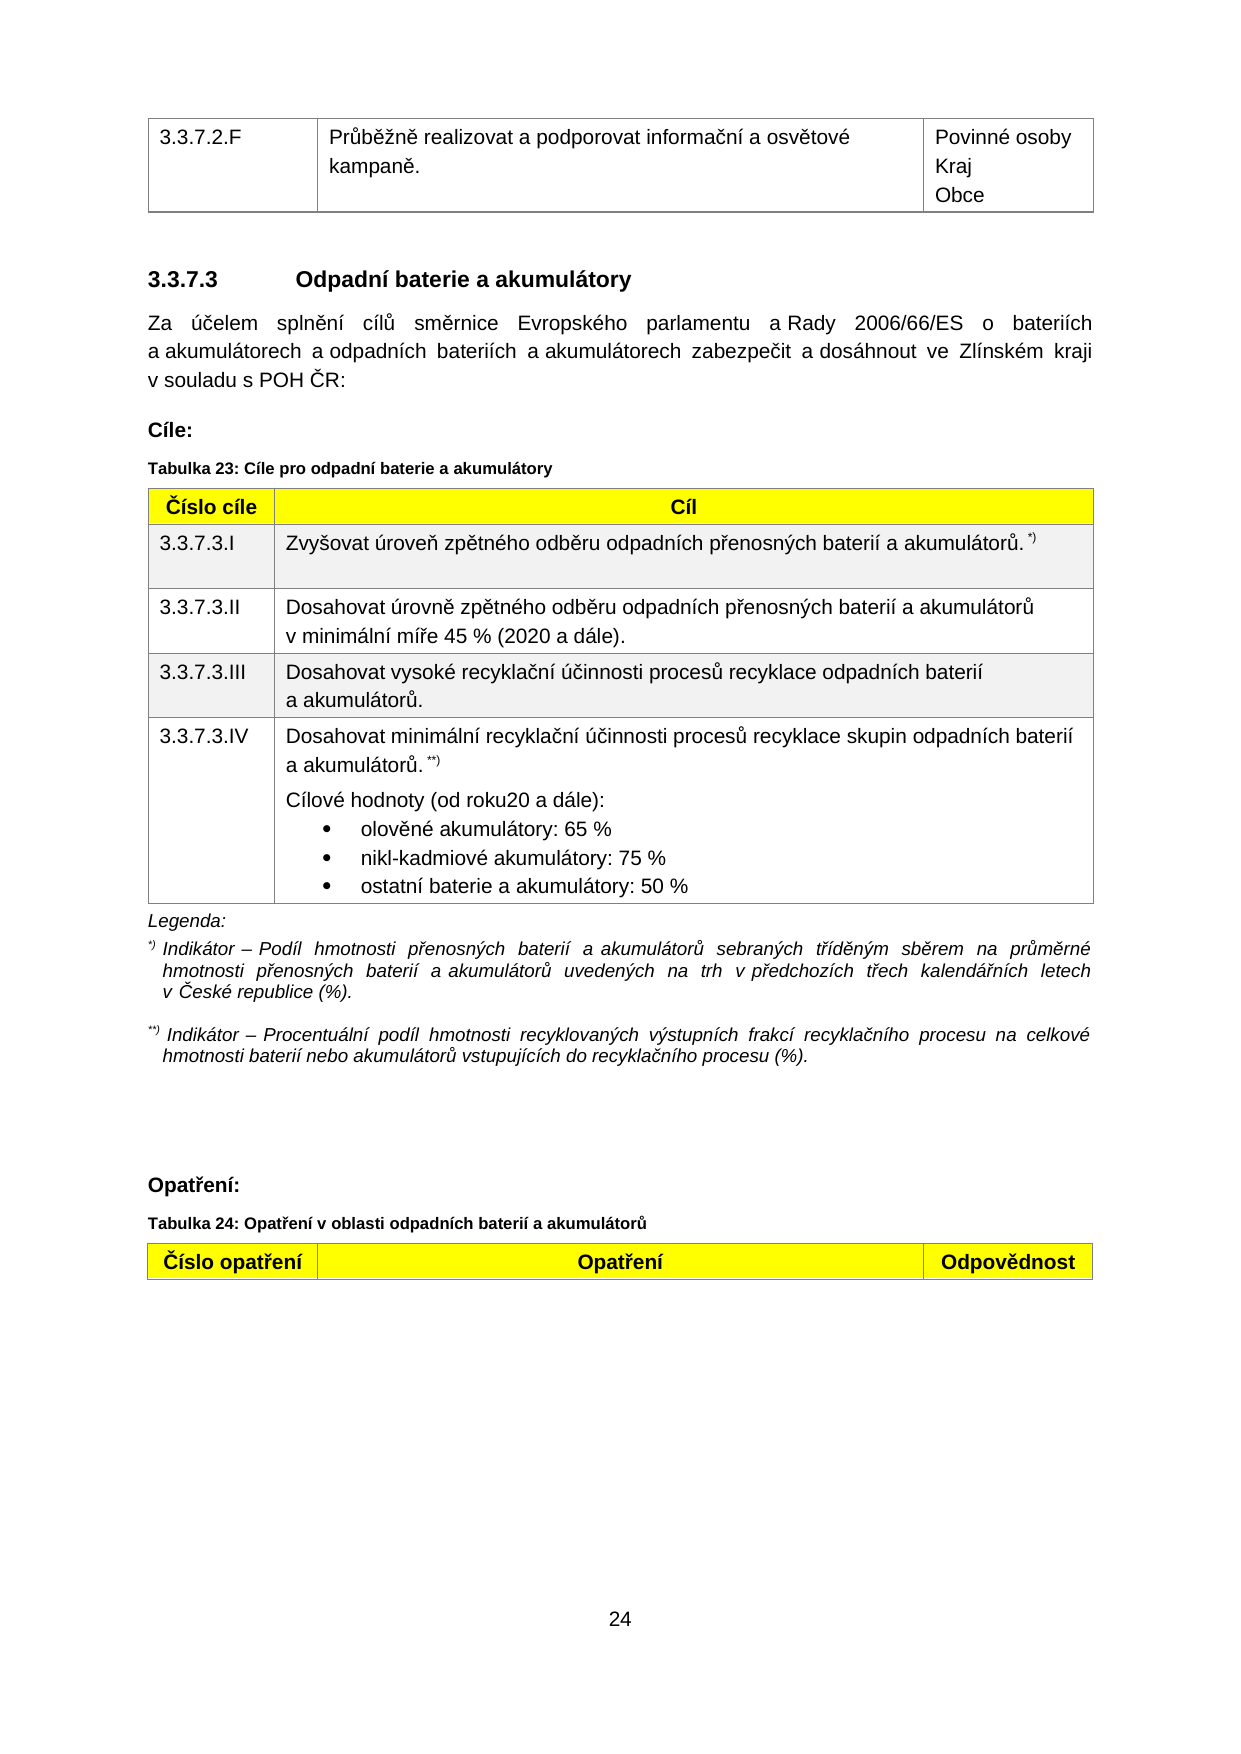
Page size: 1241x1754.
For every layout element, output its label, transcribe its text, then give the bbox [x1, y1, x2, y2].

text **) Indikátor – Procentuální podíl hmotnosti recyklovaných výstupních frakcí recyklačního procesu na celkové hmotnosti baterií nebo akumulátorů vstupujících do recyklačního procesu (%). [148, 1024, 1093, 1067]
text *) Indikátor – Podíl hmotnosti přenosných baterií a akumulátorů sebraných tříděným sběrem na průměrné hmotnosti přenosných baterií a akumulátorů uvedených na trh v předchozích třech kalendářních letech v České republice (%). [148, 938, 1093, 1003]
text Tabulka 24: Opatření v oblasti odpadních baterií a akumulátorů [148, 1214, 1093, 1233]
table_cell Dosahovat minimální recyklační účinnosti procesů recyklace skupin odpadních baterií a akumulátorů. **) Cílové hodnoty (od roku20 a dále): olověné akumulátory: 65 % nikl-kadmiové akumulátory: 75 % ostatní baterie a akumulátory: 50 % [275, 718, 1093, 903]
table_cell [149, 718, 274, 903]
table_cell Dosahovat úrovně zpětného odběru odpadních přenosných baterií a akumulátorů v minimální míře 45 % (2020 a dále). [275, 589, 1093, 652]
table_cell [149, 654, 274, 717]
table_header Opatření [318, 1244, 923, 1278]
table_cell [149, 589, 274, 652]
text Cíle: [148, 417, 1093, 441]
subtitle Odpadní baterie a akumulátory [148, 266, 1093, 293]
table_cell Povinné osoby Kraj Obce [924, 119, 1093, 211]
text Tabulka 23: Cíle pro odpadní baterie a akumulátory [148, 459, 1093, 478]
table_header Číslo cíle [149, 489, 274, 523]
text Opatření: [148, 1172, 1093, 1196]
table_cell Zvyšovat úroveň zpětného odběru odpadních přenosných baterií a akumulátorů. *) [275, 525, 1093, 588]
table_header Číslo opatření [148, 1244, 317, 1278]
table_cell [149, 525, 274, 588]
text Legenda: [148, 910, 1093, 932]
text Za účelem splnění cílů směrnice Evropského parlamentu a Rady 2006/66/ES o bateriích a akumulátorech a odpadních bateriích a akumulátorech zabezpečit a dosáhnout ve Zlínském kraji v souladu s POH ČR: [148, 310, 1093, 392]
table_cell 3.3.7.2.F [149, 119, 317, 211]
table_cell Průběžně realizovat a podporovat informační a osvětové kampaně. [318, 119, 923, 211]
table_cell Dosahovat vysoké recyklační účinnosti procesů recyklace odpadních baterií a akumulátorů. [275, 654, 1093, 717]
table_header Cíl [275, 489, 1093, 523]
table_header Odpovědnost [924, 1244, 1092, 1278]
